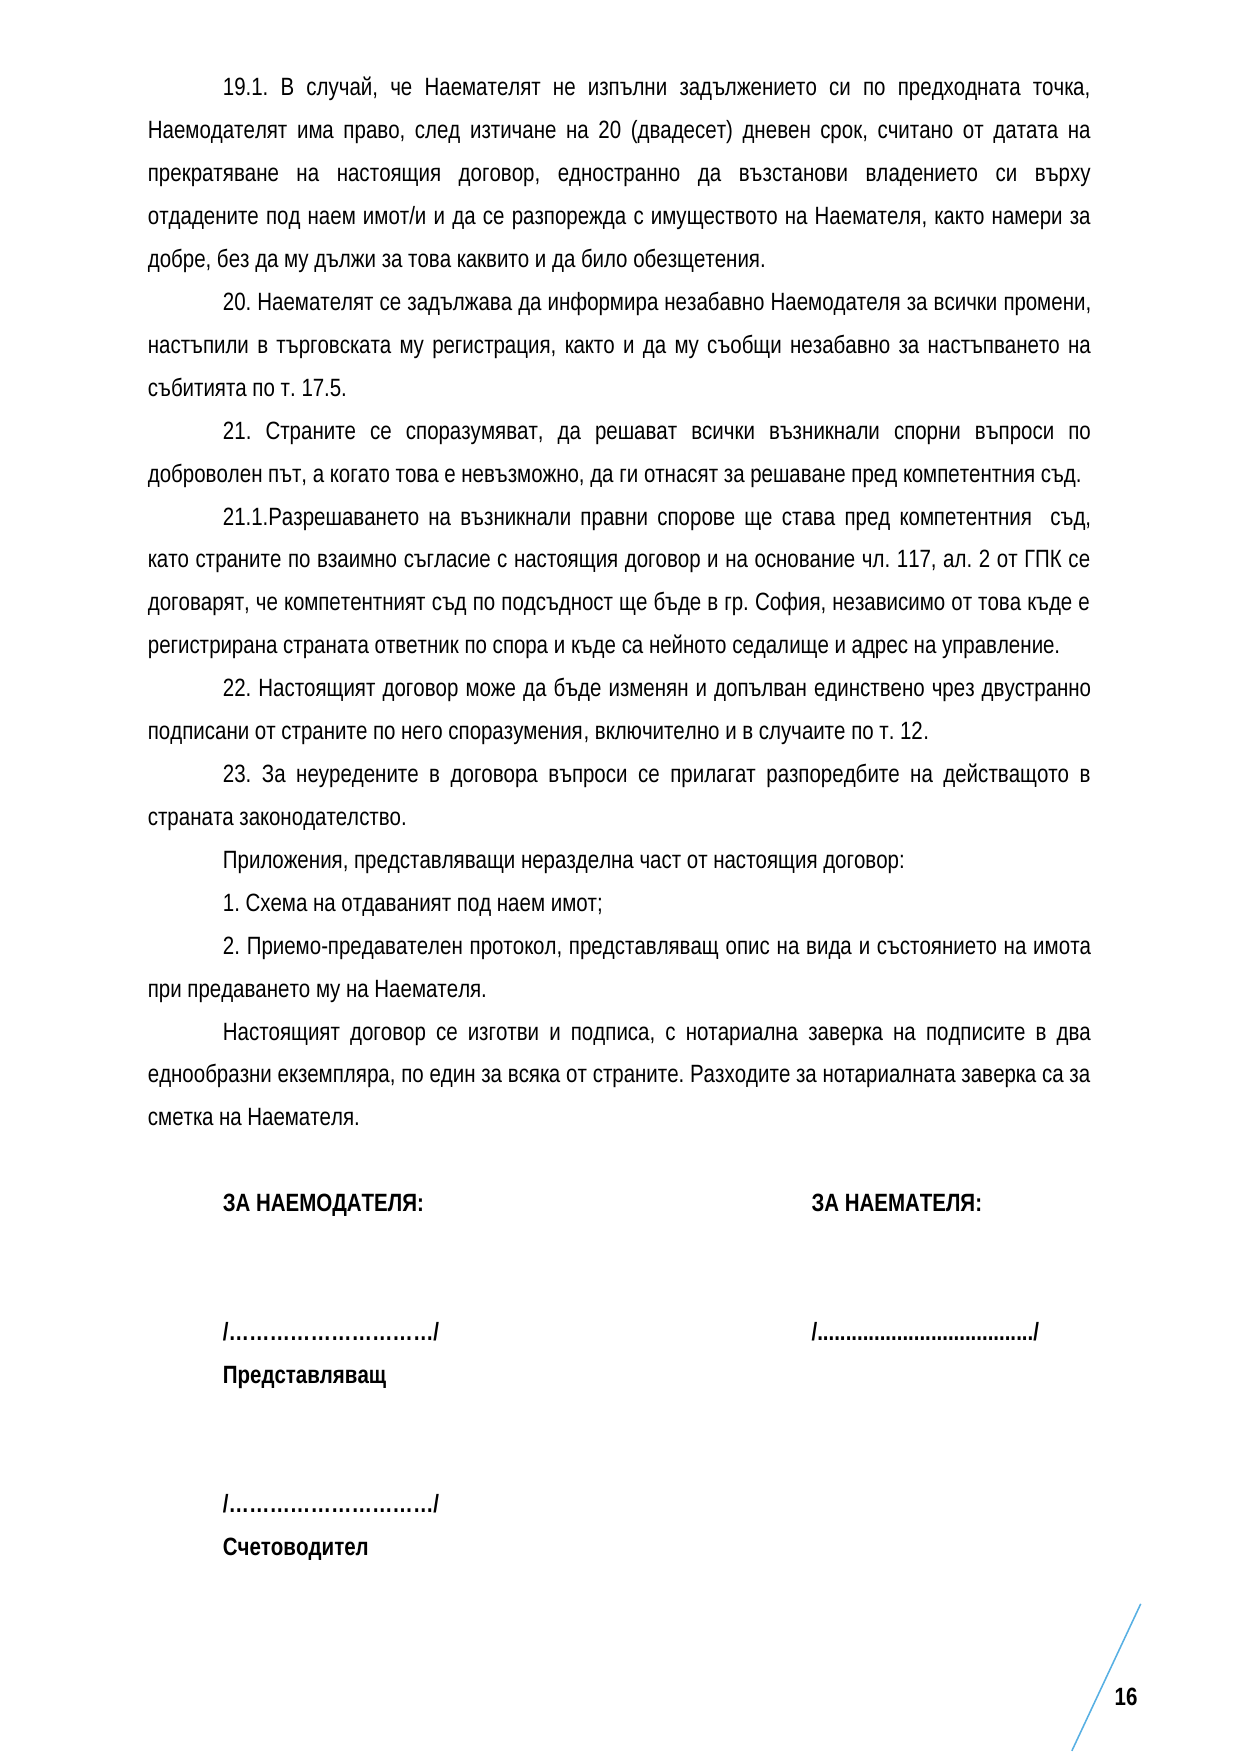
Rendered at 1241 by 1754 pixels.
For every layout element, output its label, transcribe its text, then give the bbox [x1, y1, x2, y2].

text Счетоводител [148, 1531, 1092, 1560]
text 2. Приемо-предавателен протокол, представляващ опис на вида и състоянието на имота при предаването му на Наемателя. [148, 931, 1092, 1002]
text Представляващ [148, 1360, 1092, 1388]
text Настоящият договор се изготви и подписа, с нотариална заверка на подписите в два еднообразни екземпляра, по един за всяка от страните. Разходите за нотариалната заверка са за сметка на Наемателя. [148, 1016, 1092, 1131]
text /…………………………/ /....................................../ [148, 1317, 1092, 1346]
text 21.1.Разрешаването на възникнали правни спорове ще става пред компетентния съд, като страните по взаимно съгласие с настоящия договор и на основание чл. 117, ал. 2 от ГПК се договарят, че компетентният съд по подсъдност ще бъде в гр. София, независимо от това къде е регистрирана страната ответник по спора и къде са нейното седалище и адрес на управление. [148, 501, 1092, 659]
text 21. Страните се споразумяват, да решават всички възникнали спорни въпроси по доброволен път, а когато това е невъзможно, да ги отнасят за решаване пред компетентния съд. [148, 416, 1092, 487]
text Приложения, представляващи неразделна част от настоящия договор: [148, 845, 1092, 873]
text 1. Схема на отдаваният под наем имот; [148, 888, 1092, 916]
text 22. Настоящият договор може да бъде изменян и допълван единствено чрез двустранно подписани от страните по него споразумения, включително и в случаите по т. 12. [148, 673, 1092, 745]
text 19.1. В случай, че Наемателят не изпълни задължението си по предходната точка, Наемодателят има право, след изтичане на 20 (двадесет) дневен срок, считано от датата на прекратяване на настоящия договор, едностранно да възстанови владението си върху отдадените под наем имот/и и да се разпорежда с имуществото на Наемателя, както намери за добре, без да му дължи за това каквито и да било обезщетения. [148, 72, 1092, 273]
text ЗА НАЕМОДАТЕЛЯ: ЗА НАЕМАТЕЛЯ: [148, 1188, 1092, 1217]
text 20. Наемателят се задължава да информира незабавно Наемодателя за всички промени, настъпили в търговската му регистрация, както и да му съобщи незабавно за настъпването на събитията по т. 17.5. [148, 287, 1092, 401]
text /…………………………/ [148, 1488, 1092, 1517]
text 23. За неуредените в договора въпроси се прилагат разпоредбите на действащото в страната законодателство. [148, 759, 1092, 831]
